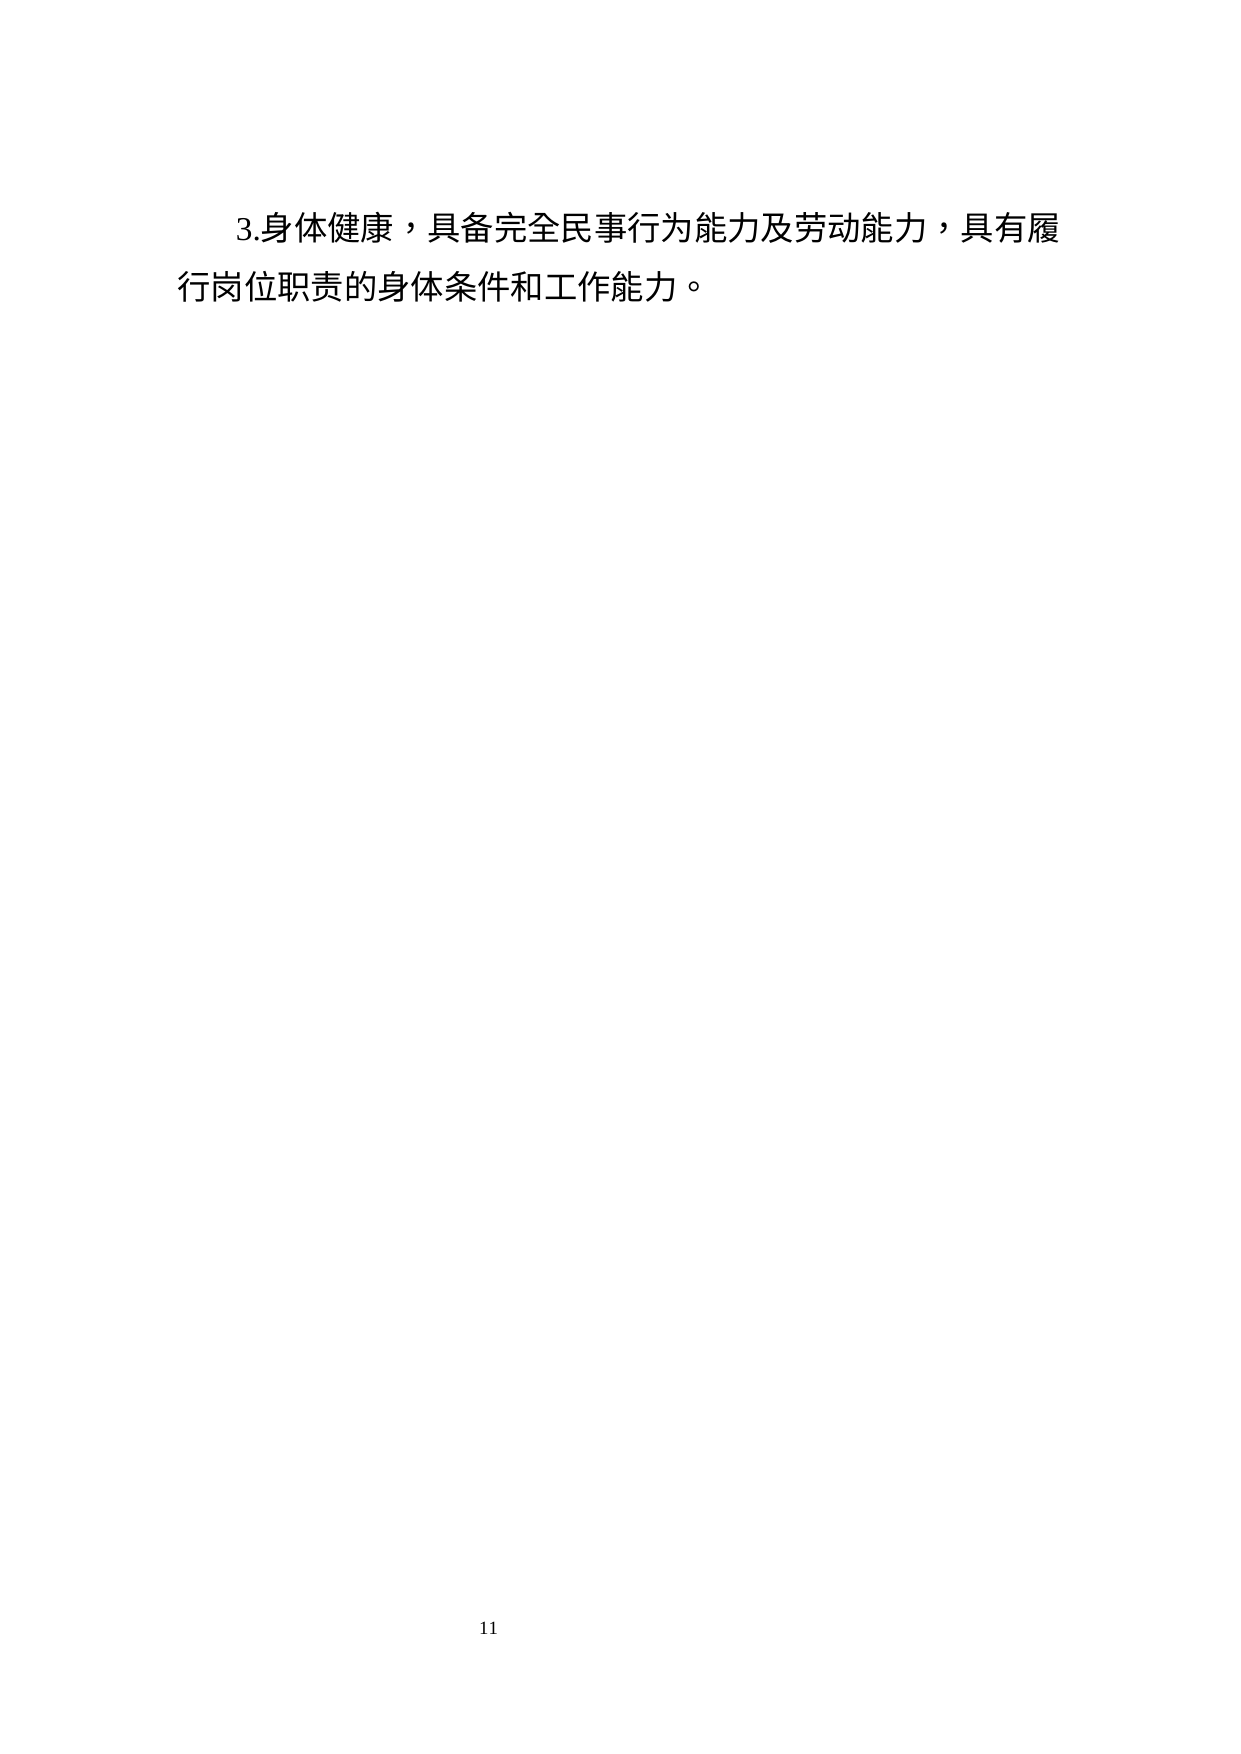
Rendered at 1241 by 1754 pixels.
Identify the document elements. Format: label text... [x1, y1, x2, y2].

text 3.身体健康，具备完全民事行为能力及劳动能力，具有履行岗位职责的身体条件和工作能力。 [177, 194, 1081, 311]
